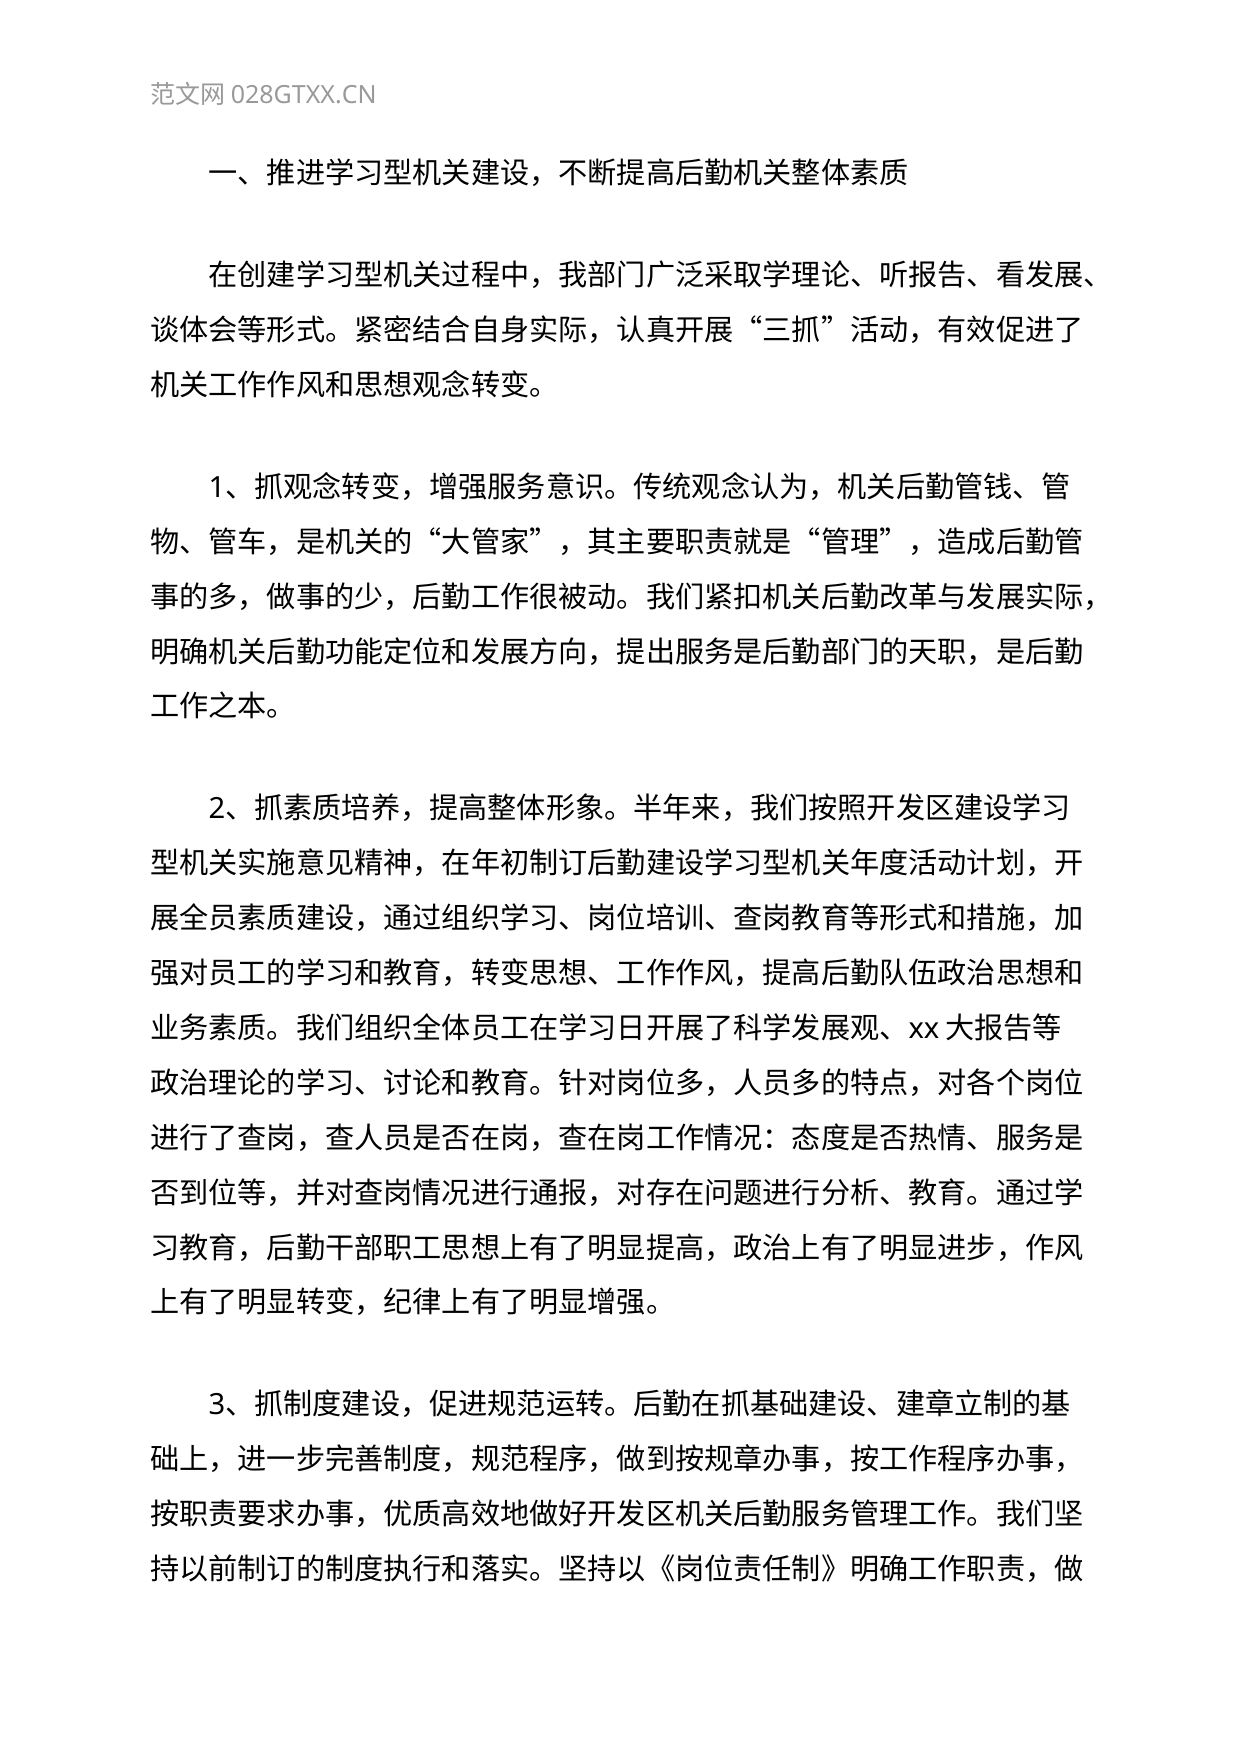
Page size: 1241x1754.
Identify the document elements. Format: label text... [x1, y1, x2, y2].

text 一、推进学习型机关建设，不断提高后勤机关整体素质 [150, 150, 1090, 192]
text 在创建学习型机关过程中，我部门广泛采取学理论、听报告、看发展、谈体会等形式。紧密结合自身实际，认真开展“三抓”活动，有效促进了机关工作作风和思想观念转变。 [150, 252, 1090, 404]
text 1、抓观念转变，增强服务意识。传统观念认为，机关后勤管钱、管物、管车，是机关的“大管家”，其主要职责就是“管理”，造成后勤管事的多，做事的少，后勤工作很被动。我们紧扣机关后勤改革与发展实际，明确机关后勤功能定位和发展方向，提出服务是后勤部门的天职，是后勤工作之本。 [150, 463, 1090, 725]
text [150, 1381, 1090, 1588]
text 2、抓素质培养，提高整体形象。半年来，我们按照开发区建设学习型机关实施意见精神，在年初制订后勤建设学习型机关年度活动计划，开展全员素质建设，通过组织学习、岗位培训、查岗教育等形式和措施，加强对员工的学习和教育，转变思想、工作作风，提高后勤队伍政治思想和业务素质。我们组织全体员工在学习日开展了科学发展观、xx大报告等政治理论的学习、讨论和教育。针对岗位多，人员多的特点，对各个岗位进行了查岗，查人员是否在岗，查在岗工作情况：态度是否热情、服务是否到位等，并对查岗情况进行通报，对存在问题进行分析、教育。通过学习教育，后勤干部职工思想上有了明显提高，政治上有了明显进步，作风上有了明显转变，纪律上有了明显增强。 [150, 785, 1090, 1321]
